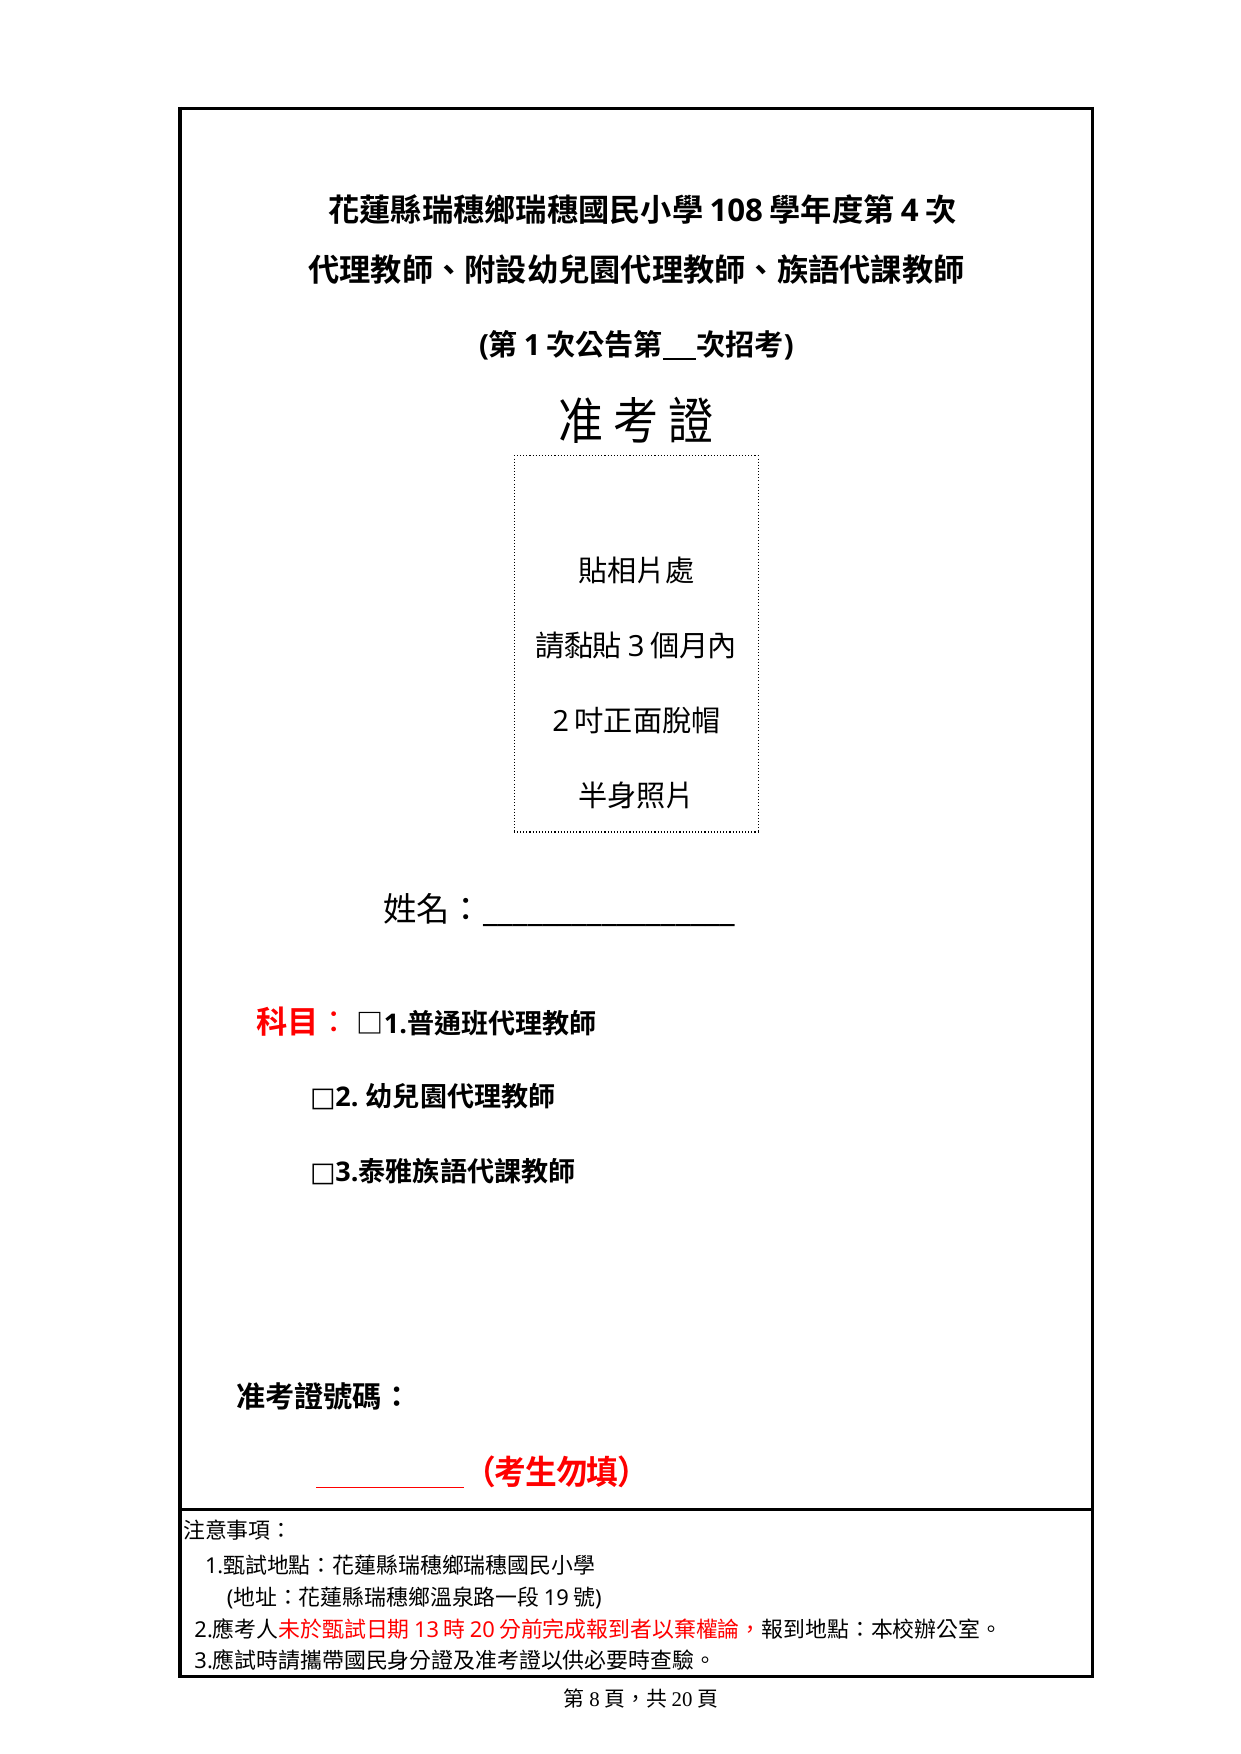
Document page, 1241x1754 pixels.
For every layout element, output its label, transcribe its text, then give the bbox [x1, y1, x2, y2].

table_header 花蓮縣瑞穗鄉瑞穗國民小學108學年度第4次 代理教師、附設幼兒園代理教師、族語代課教師 (第1次公告第 次招考) 准 考 證 姓名：_________________ 科目： □1.普通班代理教師 □2. 幼兒園代理教師 □3.泰雅族語代課教師 准考證號碼： （考生勿填） [182, 110, 1091, 1507]
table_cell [182, 1511, 1091, 1675]
